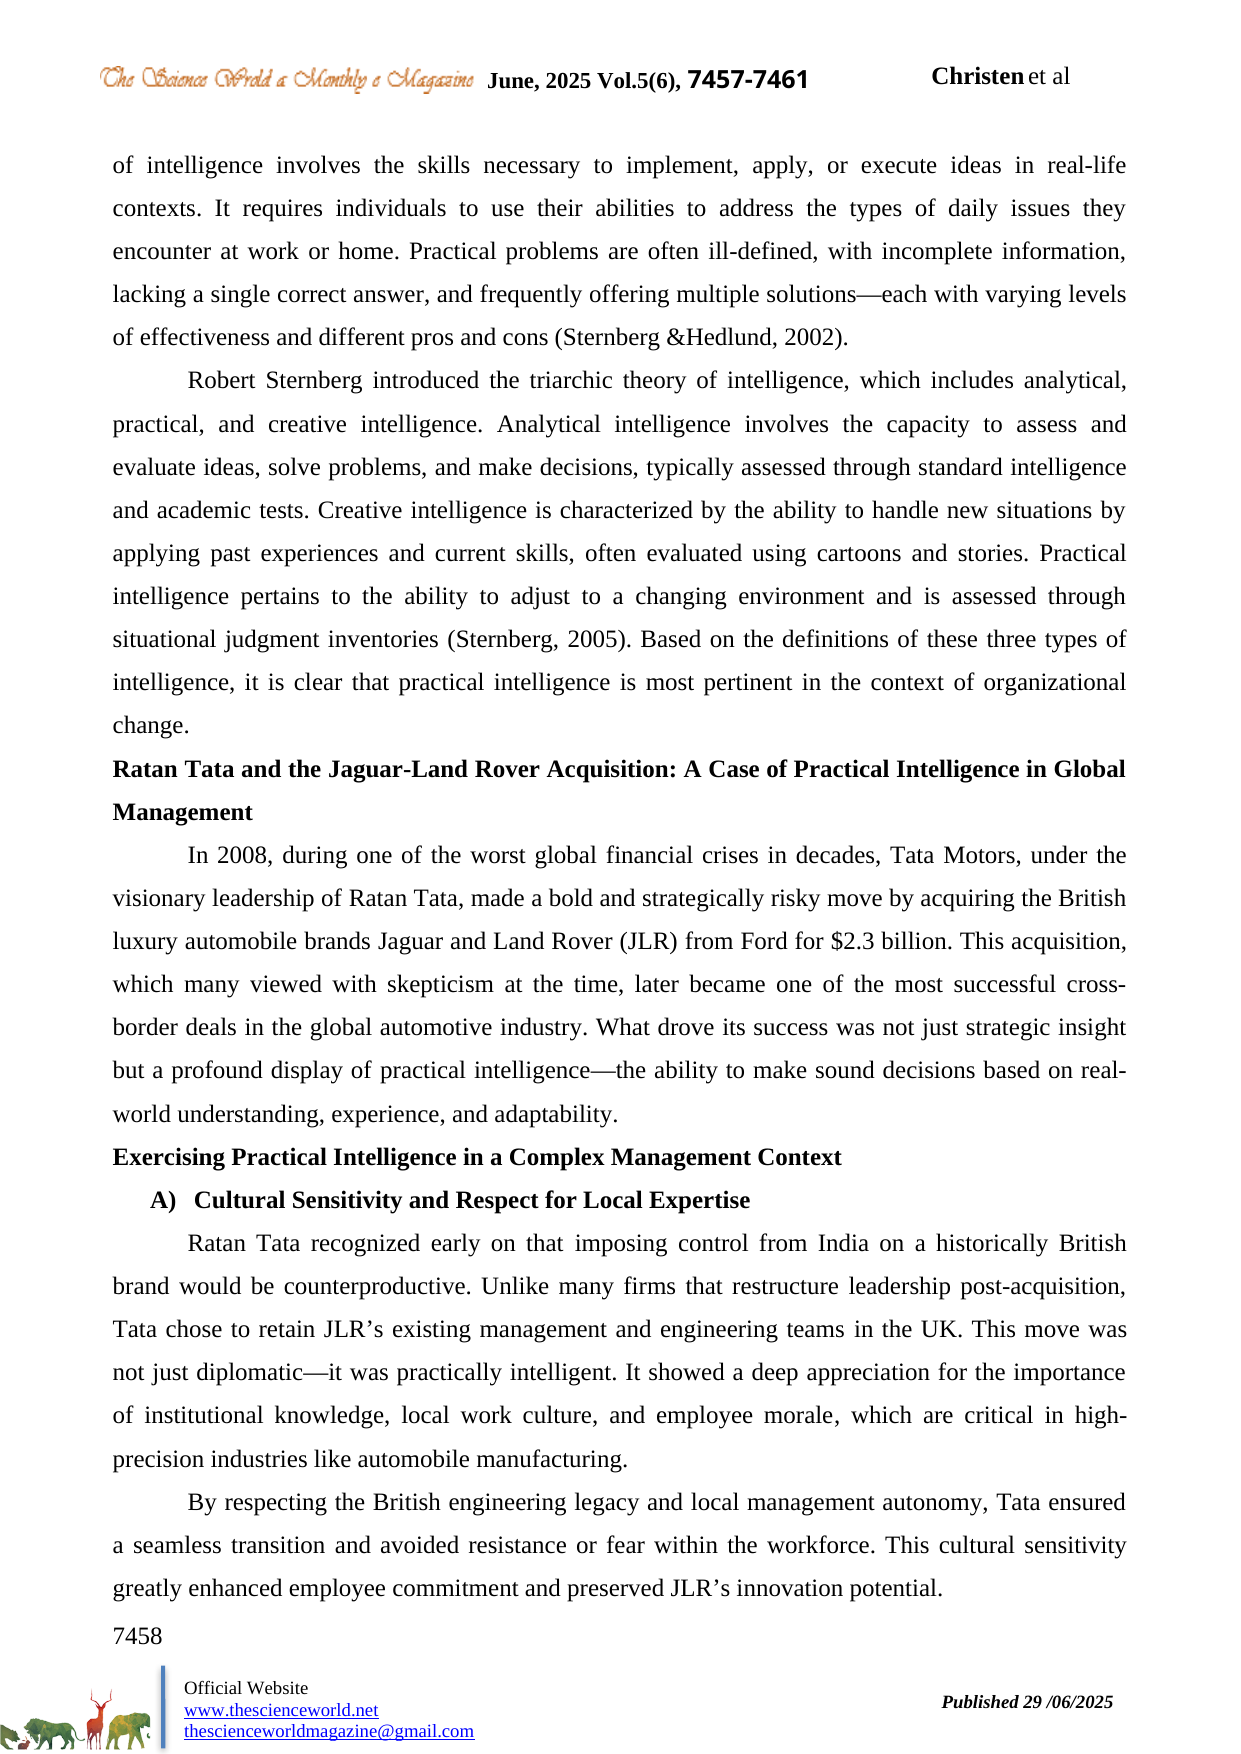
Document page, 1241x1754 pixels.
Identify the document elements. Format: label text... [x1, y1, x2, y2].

text Exercising Practical Intelligence in a Complex Management Context [112, 1142, 1128, 1171]
text In 2008, during one of the worst global financial crises in decades, Tata Motors, under the visionary leadership of Ratan Tata, made a bold and strategically risky move by acquiring the British luxury automobile brands Jaguar and Land Rover (JLR) from Ford for $2.3 billion. This acquisition, which many viewed with skepticism at the time, later became one of the most successful cross-border deals in the global automotive industry. What drove its success was not just strategic insight but a profound display of practical intelligence—the ability to make sound decisions based on real-world understanding, experience, and adaptability. [112, 840, 1128, 1127]
text Ratan Tata and the Jaguar-Land Rover Acquisition: A Case of Practical Intelligence in Global Management [112, 754, 1128, 826]
picture [0, 1679, 151, 1751]
list Cultural Sensitivity and Respect for Local Expertise [150, 1185, 1128, 1214]
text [112, 150, 1128, 351]
text Ratan Tata recognized early on that imposing control from India on a historically British brand would be counterproductive. Unlike many firms that restructure leadership post-acquisition, Tata chose to retain JLR’s existing management and engineering teams in the UK. This move was not just diplomatic—it was practically intelligent. It showed a deep appreciation for the importance of institutional knowledge, local work culture, and employee morale, which are critical in high-precision industries like automobile manufacturing. [112, 1228, 1128, 1472]
text By respecting the British engineering legacy and local management autonomy, Tata ensured a seamless transition and avoided resistance or fear within the workforce. This cultural sensitivity greatly enhanced employee commitment and preserved JLR’s innovation potential. [112, 1487, 1128, 1602]
text Robert Sternberg introduced the triarchic theory of intelligence, which includes analytical, practical, and creative intelligence. Analytical intelligence involves the capacity to assess and evaluate ideas, solve problems, and make decisions, typically assessed through standard intelligence and academic tests. Creative intelligence is characterized by the ability to handle new situations by applying past experiences and current skills, often evaluated using cartoons and stories. Practical intelligence pertains to the ability to adjust to a changing environment and is assessed through situational judgment inventories (Sternberg, 2005). Based on the definitions of these three types of intelligence, it is clear that practical intelligence is most pertinent in the context of organizational change. [112, 366, 1128, 739]
